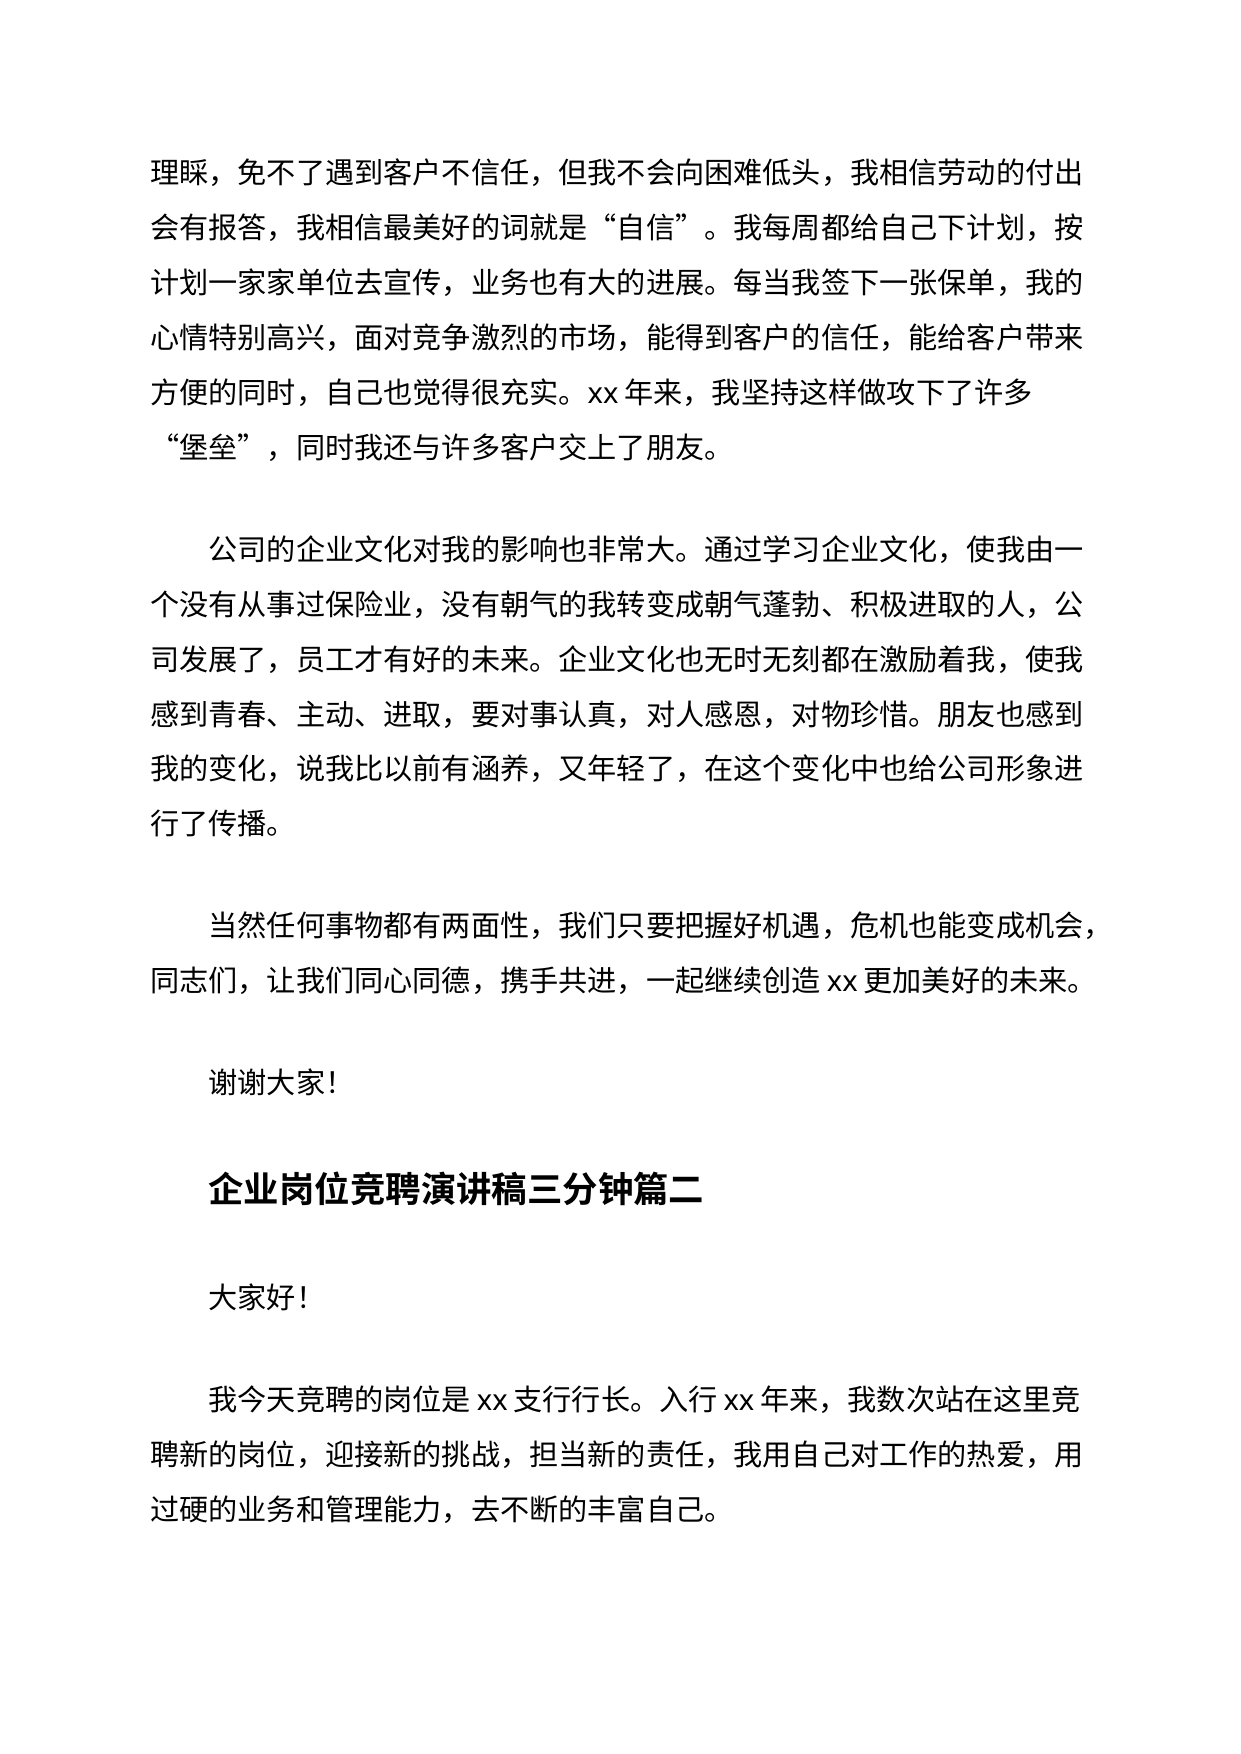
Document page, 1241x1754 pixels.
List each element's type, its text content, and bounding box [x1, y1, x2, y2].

text 我今天竞聘的岗位是xx支行行长。入行xx年来，我数次站在这里竞聘新的岗位，迎接新的挑战，担当新的责任，我用自己对工作的热爱，用过硬的业务和管理能力，去不断的丰富自己。 [150, 1376, 1090, 1529]
text 大家好！ [150, 1275, 1090, 1317]
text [150, 150, 1090, 467]
text 当然任何事物都有两面性，我们只要把握好机遇，危机也能变成机会，同志们，让我们同心同德，携手共进，一起继续创造xx更加美好的未来。 [150, 903, 1090, 1000]
text 谢谢大家！ [150, 1059, 1090, 1102]
text 公司的企业文化对我的影响也非常大。通过学习企业文化，使我由一个没有从事过保险业，没有朝气的我转变成朝气蓬勃、积极进取的人，公司发展了，员工才有好的未来。企业文化也无时无刻都在激励着我，使我感到青春、主动、进取，要对事认真，对人感恩，对物珍惜。朋友也感到我的变化，说我比以前有涵养，又年轻了，在这个变化中也给公司形象进行了传播。 [150, 526, 1090, 843]
text 企业岗位竞聘演讲稿三分钟篇二 [150, 1161, 1090, 1212]
